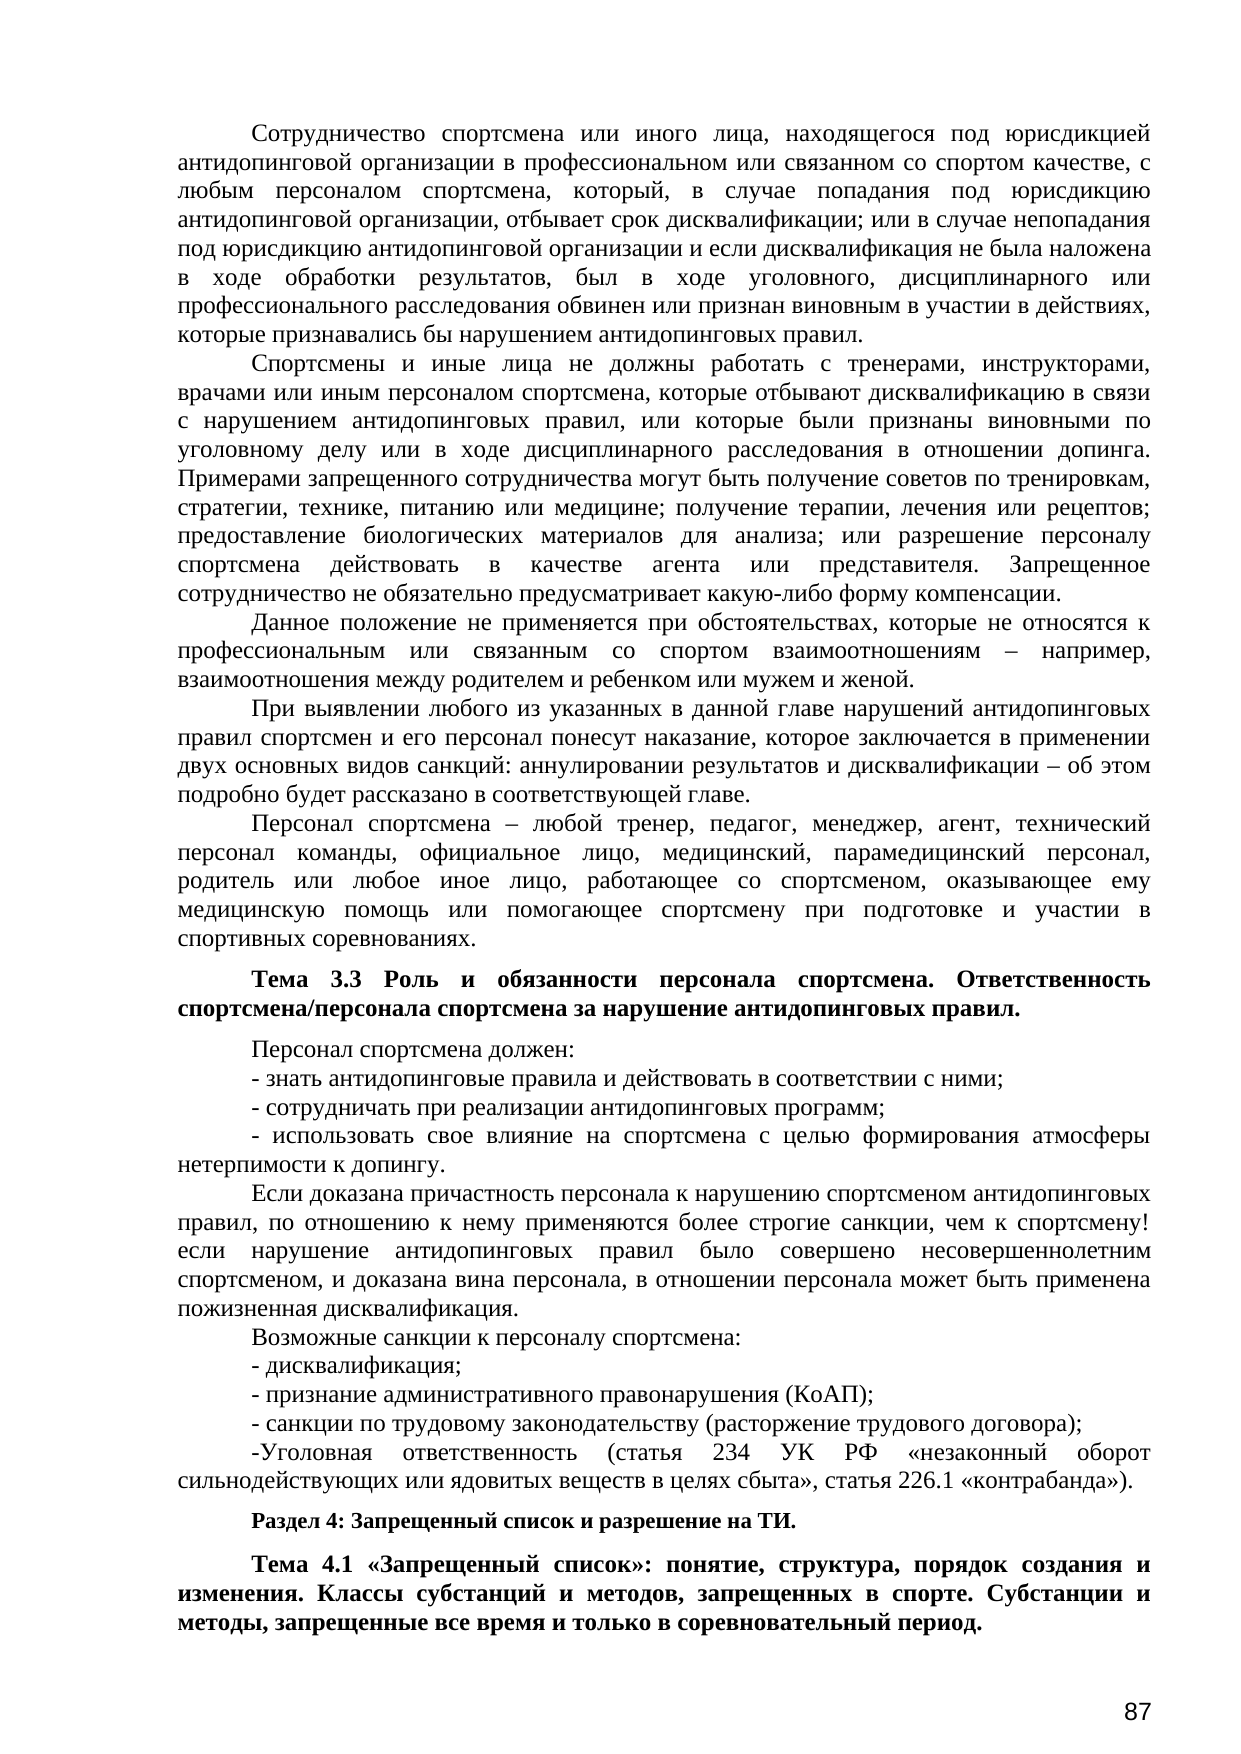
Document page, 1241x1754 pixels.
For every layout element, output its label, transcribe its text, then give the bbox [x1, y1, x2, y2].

text - санкции по трудовому законодательству (расторжение трудового договора); [177, 1408, 1152, 1437]
text - использовать свое влияние на спортсмена с целью формирования атмосферы нетерпимости к допингу. [177, 1121, 1152, 1178]
text - признание административного правонарушения (КоАП); [177, 1379, 1152, 1408]
text Сотрудничество спортсмена или иного лица, находящегося под юрисдикцией антидопинговой организации в профессиональном или связанном со спортом качестве, с любым персоналом спортсмена, который, в случае попадания под юрисдикцию антидопинговой организации, отбывает срок дисквалификации; или в случае непопадания под юрисдикцию антидопинговой организации и если дисквалификация не была наложена в ходе обработки результатов, был в ходе уголовного, дисциплинарного или профессионального расследования обвинен или признан виновным в участии в действиях, которые признавались бы нарушением антидопинговых правил. [177, 118, 1152, 348]
text Данное положение не применяется при обстоятельствах, которые не относятся к профессиональным или связанным со спортом взаимоотношениям – например, взаимоотношения между родителем и ребенком или мужем и женой. [177, 607, 1152, 693]
text Возможные санкции к персоналу спортсмена: [177, 1322, 1152, 1351]
text Персонал спортсмена – любой тренер, педагог, менеджер, агент, технический персонал команды, официальное лицо, медицинский, парамедицинский персонал, родитель или любое иное лицо, работающее со спортсменом, оказывающее ему медицинскую помощь или помогающее спортсмену при подготовке и участии в спортивных соревнованиях. [177, 808, 1152, 952]
text Тема 3.3 Роль и обязанности персонала спортсмена. Ответственность спортсмена/персонала спортсмена за нарушение антидопинговых правил. [177, 964, 1152, 1022]
text - дисквалификация; [177, 1351, 1152, 1379]
text - знать антидопинговые правила и действовать в соответствии с ними; [177, 1063, 1152, 1092]
text Персонал спортсмена должен: [177, 1034, 1152, 1063]
text Если доказана причастность персонала к нарушению спортсменом антидопинговых правил, по отношению к нему применяются более строгие санкции, чем к спортсмену! если нарушение антидопинговых правил было совершено несовершеннолетним спортсменом, и доказана вина персонала, в отношении персонала может быть применена пожизненная дисквалификация. [177, 1178, 1152, 1322]
text - сотрудничать при реализации антидопинговых программ; [177, 1092, 1152, 1121]
text Тема 4.1 «Запрещенный список»: понятие, структура, порядок создания и изменения. Классы субстанций и методов, запрещенных в спорте. Субстанции и методы, запрещенные все время и только в соревновательный период. [177, 1549, 1152, 1636]
text Спортсмены и иные лица не должны работать с тренерами, инструкторами, врачами или иным персоналом спортсмена, которые отбывают дисквалификацию в связи с нарушением антидопинговых правил, или которые были признаны виновными по уголовному делу или в ходе дисциплинарного расследования в отношении допинга. Примерами запрещенного сотрудничества могут быть получение советов по тренировкам, стратегии, технике, питанию или медицине; получение терапии, лечения или рецептов; предоставление биологических материалов для анализа; или разрешение персоналу спортсмена действовать в качестве агента или представителя. Запрещенное сотрудничество не обязательно предусматривает какую-либо форму компенсации. [177, 348, 1152, 607]
text При выявлении любого из указанных в данной главе нарушений антидопинговых правил спортсмен и его персонал понесут наказание, которое заключается в применении двух основных видов санкций: аннулировании результатов и дисквалификации – об этом подробно будет рассказано в соответствующей главе. [177, 693, 1152, 808]
text -Уголовная ответственность (статья 234 УК РФ «незаконный оборот сильнодействующих или ядовитых веществ в целях сбыта», статья 226.1 «контрабанда»). [177, 1437, 1152, 1494]
subtitle Раздел 4: Запрещенный список и разрешение на ТИ. [177, 1507, 1152, 1533]
